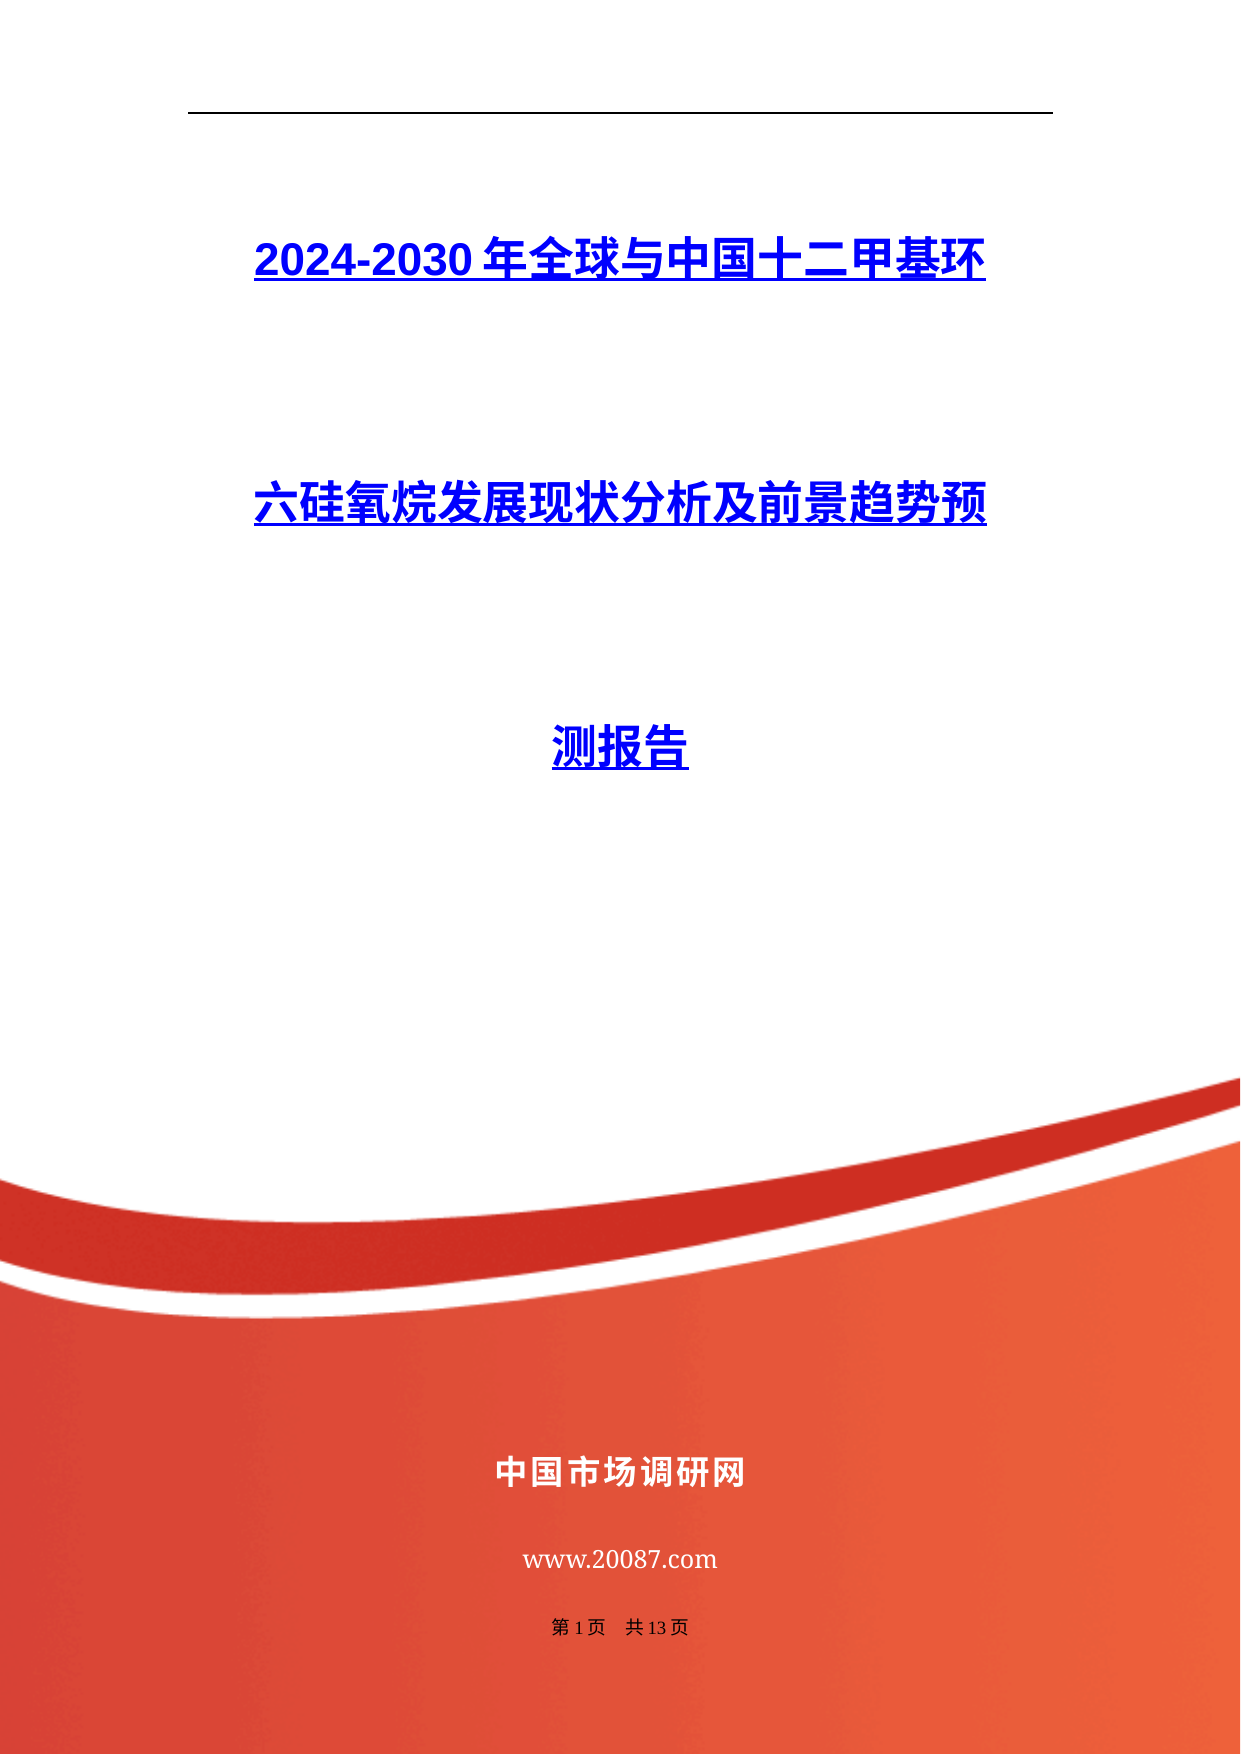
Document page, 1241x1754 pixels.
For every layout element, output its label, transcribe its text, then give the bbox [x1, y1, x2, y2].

picture [0, 1006, 1241, 1754]
text www.20087.com [187, 1526, 1053, 1591]
table_header 2024-2030年全球与中国十二甲基环六硅氧烷发展现状分析及前景趋势预测报告 [188, 207, 1053, 871]
subtitle 中国市场调研网 [187, 1437, 1053, 1502]
